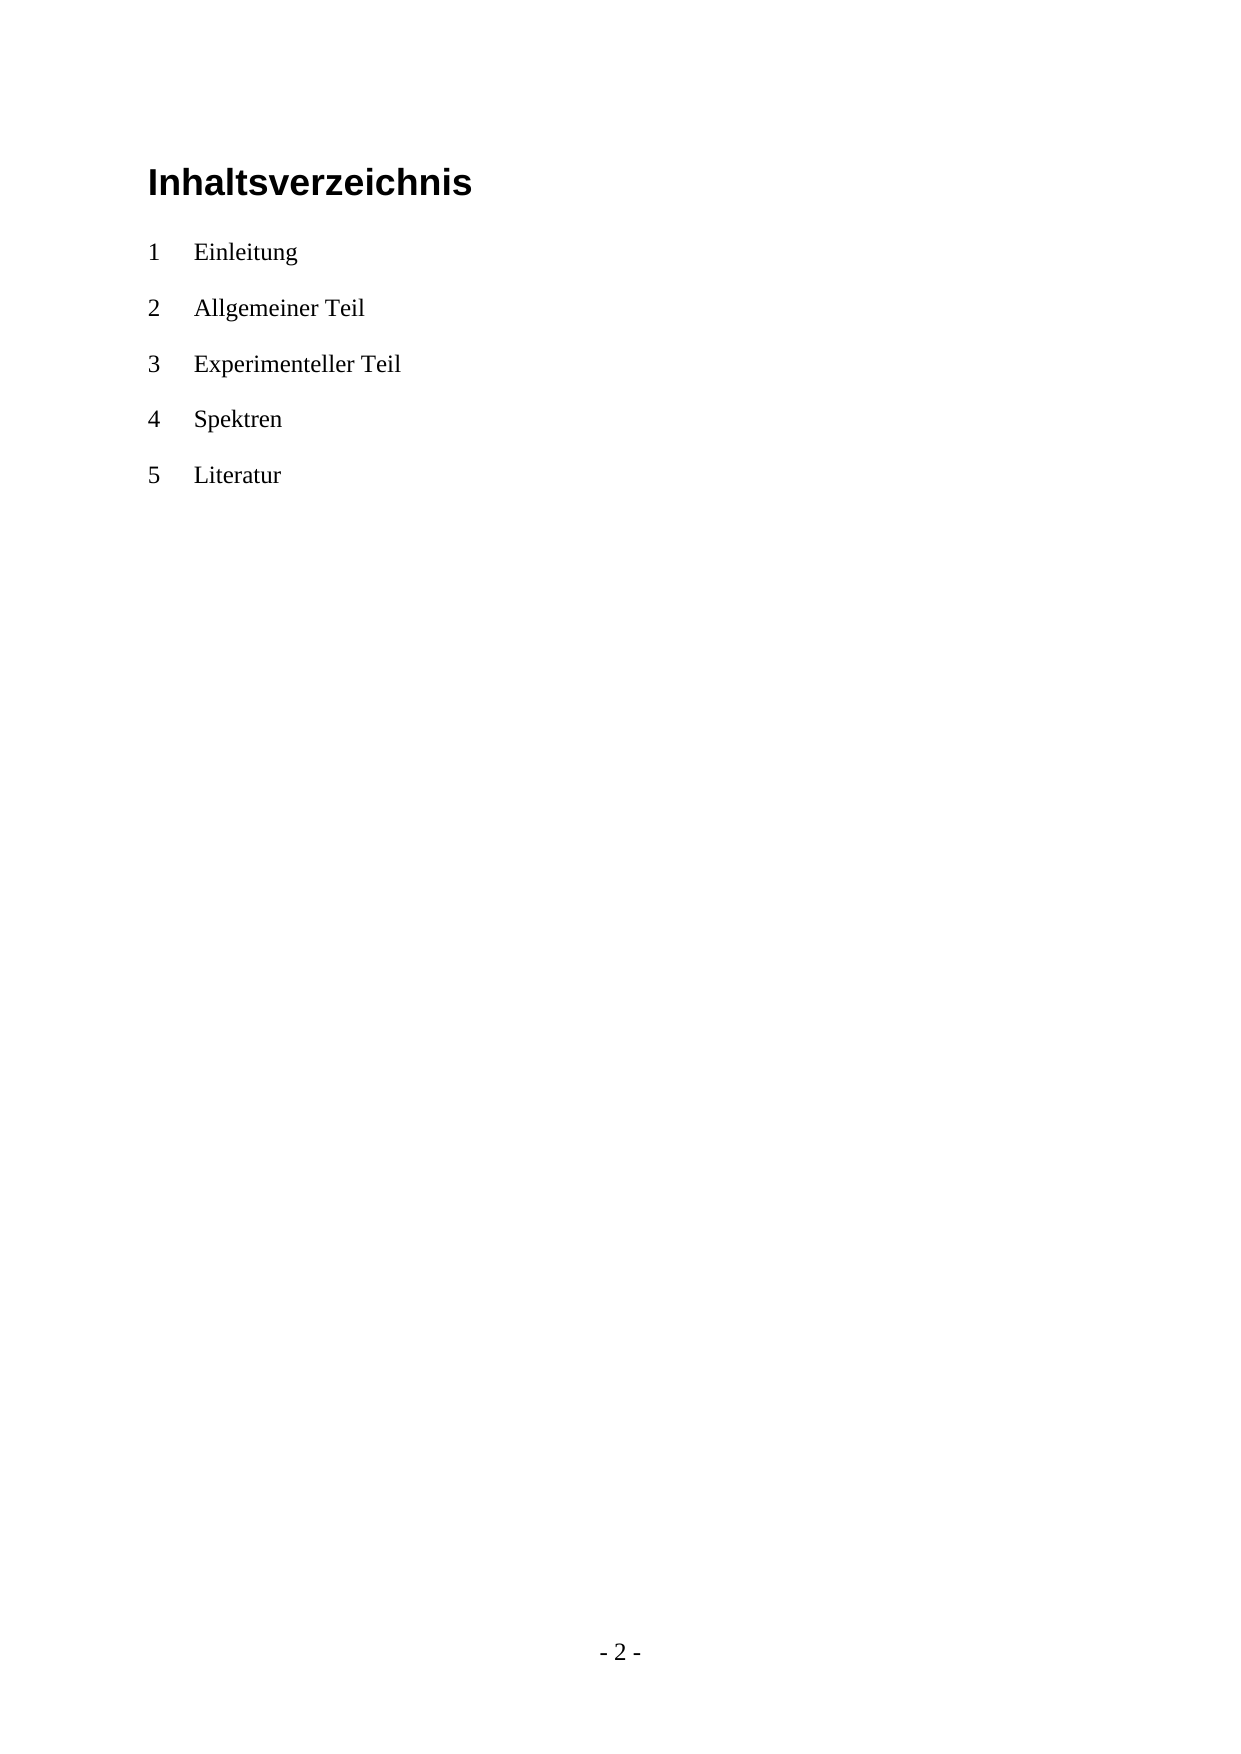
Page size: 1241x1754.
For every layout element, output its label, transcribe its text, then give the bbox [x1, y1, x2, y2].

text 5 Literatur [148, 460, 1093, 489]
text 2 Allgemeiner Teil [148, 293, 1093, 322]
text 3 Experimenteller Teil [148, 349, 1093, 377]
text 1 Einleitung [148, 237, 1093, 266]
text Inhaltsverzeichnis [148, 160, 1093, 203]
text 4 Spektren [148, 404, 1093, 433]
